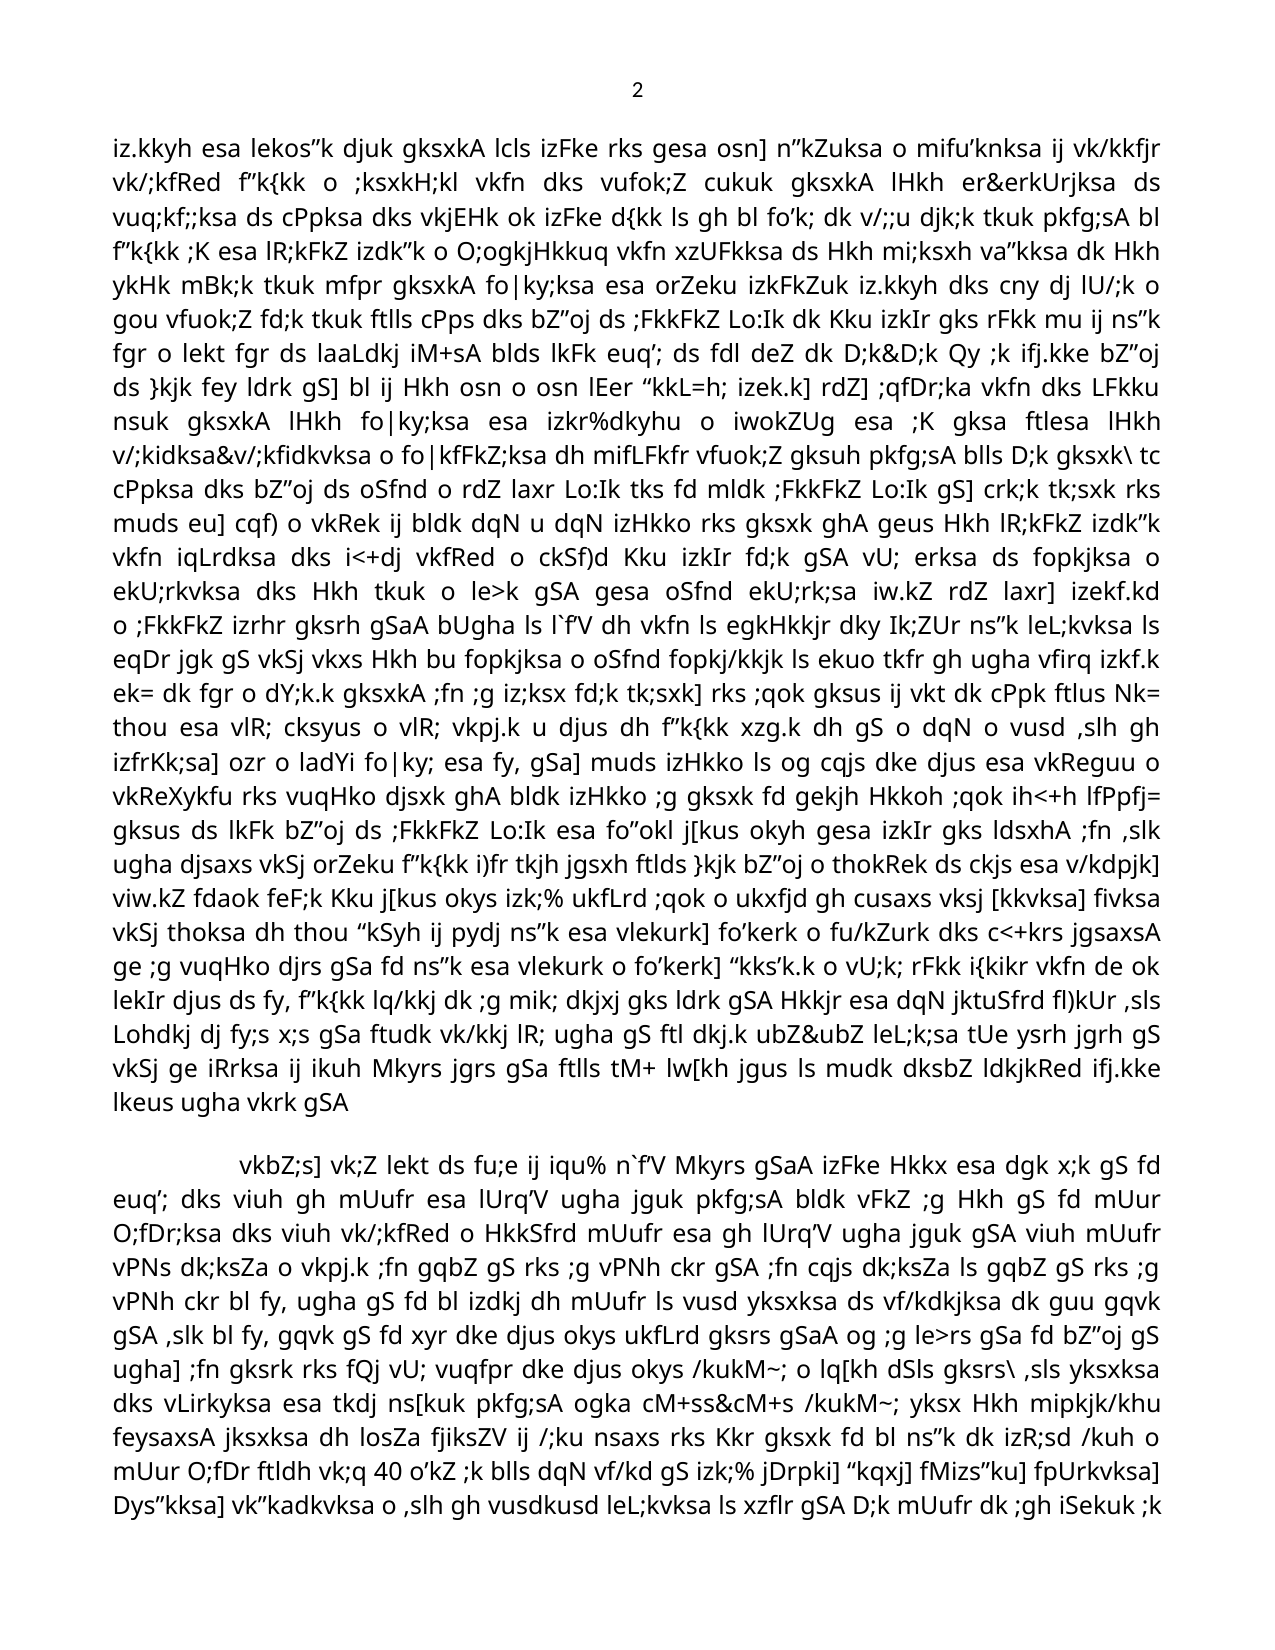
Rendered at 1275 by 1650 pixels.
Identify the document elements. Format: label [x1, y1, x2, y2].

text [112, 1147, 1162, 1522]
text [112, 131, 1162, 1119]
